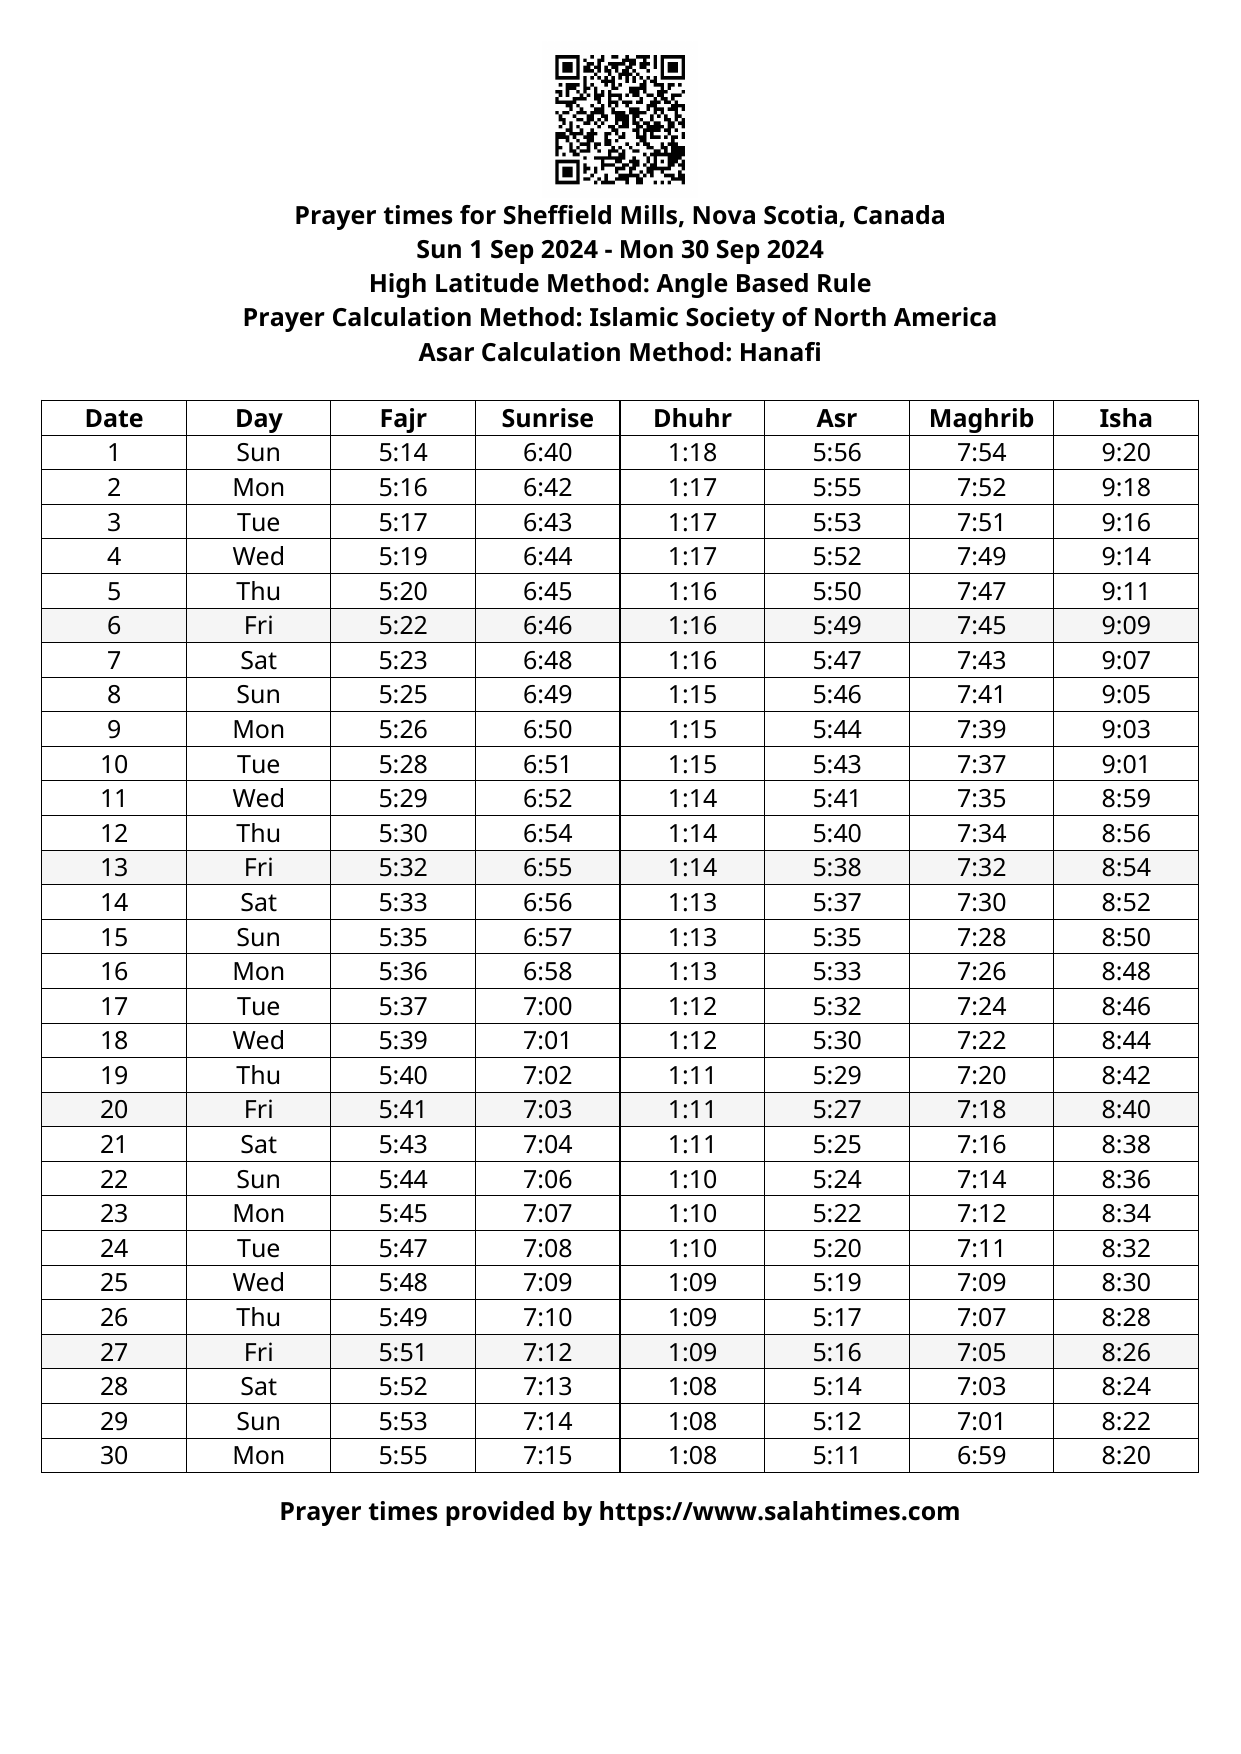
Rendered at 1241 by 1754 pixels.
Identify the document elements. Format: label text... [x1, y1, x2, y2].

table_cell 9 [42, 712, 186, 746]
table_cell 1:09 [621, 1335, 764, 1368]
table_cell 9:01 [1054, 747, 1198, 780]
table_cell 7:05 [910, 1335, 1053, 1368]
table_cell 5:11 [765, 1439, 909, 1472]
table_cell 27 [42, 1335, 186, 1368]
table_cell 5:55 [331, 1439, 475, 1472]
table_cell 1:15 [621, 712, 764, 746]
table_cell 20 [42, 1093, 186, 1126]
table_cell 5:48 [331, 1266, 475, 1299]
table_cell 7:11 [910, 1231, 1053, 1264]
table_header Day [187, 401, 330, 434]
table_cell 6:43 [476, 505, 619, 538]
table_cell 7:01 [476, 1024, 619, 1057]
table_cell 8:30 [1054, 1266, 1198, 1299]
table_cell 7:35 [910, 781, 1053, 815]
table_cell 16 [42, 954, 186, 988]
table_cell 7 [42, 643, 186, 677]
table_cell 6:58 [476, 954, 619, 988]
table_cell 8:46 [1054, 989, 1198, 1022]
table_cell 7:02 [476, 1058, 619, 1092]
table_cell Wed [187, 1266, 330, 1299]
table_cell 7:12 [476, 1335, 619, 1368]
table_cell 1:10 [621, 1162, 764, 1195]
table_cell 6:54 [476, 816, 619, 849]
table_cell 6:51 [476, 747, 619, 780]
table_cell 5:49 [331, 1300, 475, 1334]
table_cell 5:37 [765, 885, 909, 919]
table_cell Tue [187, 505, 330, 538]
table_cell Sun [187, 1404, 330, 1437]
table_cell Sun [187, 436, 330, 469]
table_cell 5:47 [331, 1231, 475, 1264]
table_cell 1:11 [621, 1093, 764, 1126]
table_cell 1:15 [621, 747, 764, 780]
table_cell 7:03 [910, 1369, 1053, 1403]
table_cell 5:39 [331, 1024, 475, 1057]
table_cell 8:36 [1054, 1162, 1198, 1195]
table_cell 9:18 [1054, 470, 1198, 504]
table_cell 29 [42, 1404, 186, 1437]
table_cell 22 [42, 1162, 186, 1195]
text Prayer times for Sheffield Mills, Nova Scotia, Canada [42, 198, 1198, 232]
table_cell 1 [42, 436, 186, 469]
table_cell 1:14 [621, 781, 764, 815]
table_cell 7:01 [910, 1404, 1053, 1437]
table_cell Mon [187, 1439, 330, 1472]
table_cell 5:14 [331, 436, 475, 469]
table_cell 1:10 [621, 1231, 764, 1264]
table_cell 5:32 [765, 989, 909, 1022]
table_cell 7:06 [476, 1162, 619, 1195]
table_cell 5:41 [331, 1093, 475, 1126]
table_cell 6:48 [476, 643, 619, 677]
text Prayer Calculation Method: Islamic Society of North America [42, 300, 1198, 334]
table_cell 8:56 [1054, 816, 1198, 849]
table_cell 5:32 [331, 851, 475, 884]
table_cell 5:17 [765, 1300, 909, 1334]
table_cell 5:38 [765, 851, 909, 884]
table_cell 5:12 [765, 1404, 909, 1437]
table_cell 6 [42, 609, 186, 642]
table_cell 5:19 [765, 1266, 909, 1299]
table_cell Tue [187, 747, 330, 780]
table_cell 7:14 [910, 1162, 1053, 1195]
table_cell 5:35 [331, 920, 475, 953]
table_cell 1:12 [621, 989, 764, 1022]
table_cell 5:14 [765, 1369, 909, 1403]
table_header Dhuhr [621, 401, 764, 434]
table_cell 5:22 [765, 1196, 909, 1230]
table_cell 1:10 [621, 1196, 764, 1230]
table_cell 9:07 [1054, 643, 1198, 677]
table_cell Wed [187, 1024, 330, 1057]
table_header Maghrib [910, 401, 1053, 434]
table_cell 8:59 [1054, 781, 1198, 815]
table_cell 8:48 [1054, 954, 1198, 988]
table_cell Sat [187, 643, 330, 677]
table_cell 8:34 [1054, 1196, 1198, 1230]
table_cell 5:29 [331, 781, 475, 815]
table_cell Sat [187, 1369, 330, 1403]
table_cell Thu [187, 1058, 330, 1092]
table_cell 7:26 [910, 954, 1053, 988]
table_cell 5:30 [331, 816, 475, 849]
table_cell 6:40 [476, 436, 619, 469]
table_cell 5:46 [765, 678, 909, 711]
table_cell 8:24 [1054, 1369, 1198, 1403]
table_cell 3 [42, 505, 186, 538]
table_cell 28 [42, 1369, 186, 1403]
table_cell 5:26 [331, 712, 475, 746]
table_cell 6:57 [476, 920, 619, 953]
table_cell Tue [187, 1231, 330, 1264]
table_cell 14 [42, 885, 186, 919]
table_cell 19 [42, 1058, 186, 1092]
table_cell Fri [187, 851, 330, 884]
table_cell 5:35 [765, 920, 909, 953]
table_cell 8:20 [1054, 1439, 1198, 1472]
table_cell Thu [187, 816, 330, 849]
table_cell 8:50 [1054, 920, 1198, 953]
table_cell 5:37 [331, 989, 475, 1022]
table_cell 10 [42, 747, 186, 780]
text High Latitude Method: Angle Based Rule [42, 266, 1198, 300]
table_cell 5:27 [765, 1093, 909, 1126]
table_cell 8:28 [1054, 1300, 1198, 1334]
table_cell 17 [42, 989, 186, 1022]
table_cell 5:20 [765, 1231, 909, 1264]
table_cell 13 [42, 851, 186, 884]
table_cell 8:38 [1054, 1127, 1198, 1161]
table_cell 5:23 [331, 643, 475, 677]
table_cell 5:16 [331, 470, 475, 504]
table_cell 7:03 [476, 1093, 619, 1126]
table_cell Fri [187, 1093, 330, 1126]
table_cell 6:56 [476, 885, 619, 919]
table_cell 6:50 [476, 712, 619, 746]
table_cell 5:25 [765, 1127, 909, 1161]
table_cell 9:11 [1054, 574, 1198, 607]
table_cell 8:42 [1054, 1058, 1198, 1092]
table_cell 1:13 [621, 954, 764, 988]
table_cell 6:59 [910, 1439, 1053, 1472]
table_cell 5:51 [331, 1335, 475, 1368]
table_cell 5:56 [765, 436, 909, 469]
table_cell 9:20 [1054, 436, 1198, 469]
table_cell Thu [187, 574, 330, 607]
table_cell 1:18 [621, 436, 764, 469]
table_cell 5:44 [765, 712, 909, 746]
table_cell 5:33 [331, 885, 475, 919]
table_cell 6:52 [476, 781, 619, 815]
table_cell 7:13 [476, 1369, 619, 1403]
table_cell 7:24 [910, 989, 1053, 1022]
table_cell 7:49 [910, 539, 1053, 573]
table_cell 7:28 [910, 920, 1053, 953]
table_cell Sun [187, 920, 330, 953]
table_cell 7:04 [476, 1127, 619, 1161]
table_cell 5:44 [331, 1162, 475, 1195]
table_cell 6:46 [476, 609, 619, 642]
table_cell 8:22 [1054, 1404, 1198, 1437]
table_cell 12 [42, 816, 186, 849]
table_header Fajr [331, 401, 475, 434]
table_cell 7:12 [910, 1196, 1053, 1230]
table_cell 5:22 [331, 609, 475, 642]
table_cell Wed [187, 539, 330, 573]
table_cell 7:09 [476, 1266, 619, 1299]
table_cell 8:32 [1054, 1231, 1198, 1264]
table_cell 1:14 [621, 851, 764, 884]
table_cell 7:43 [910, 643, 1053, 677]
table_cell 5:50 [765, 574, 909, 607]
text Prayer times provided by https://www.salahtimes.com [42, 1494, 1198, 1528]
table_cell 7:20 [910, 1058, 1053, 1092]
table_cell 6:45 [476, 574, 619, 607]
table_cell 7:09 [910, 1266, 1053, 1299]
table_cell 9:05 [1054, 678, 1198, 711]
table_cell 7:45 [910, 609, 1053, 642]
table_header Isha [1054, 401, 1198, 434]
table_cell 5:43 [765, 747, 909, 780]
table_cell 5:28 [331, 747, 475, 780]
table_cell 2 [42, 470, 186, 504]
table_cell 8:52 [1054, 885, 1198, 919]
table_cell Sat [187, 885, 330, 919]
table_cell 5:41 [765, 781, 909, 815]
table_cell 5:20 [331, 574, 475, 607]
table_cell 7:08 [476, 1231, 619, 1264]
table_cell 6:44 [476, 539, 619, 573]
table_cell 1:12 [621, 1024, 764, 1057]
table_cell 7:22 [910, 1024, 1053, 1057]
table_cell 26 [42, 1300, 186, 1334]
table_cell 5:30 [765, 1024, 909, 1057]
table_cell 1:09 [621, 1266, 764, 1299]
table_cell 1:08 [621, 1369, 764, 1403]
table_cell 1:14 [621, 816, 764, 849]
table_cell 18 [42, 1024, 186, 1057]
table_cell 7:51 [910, 505, 1053, 538]
table_cell Fri [187, 609, 330, 642]
table_cell 8:40 [1054, 1093, 1198, 1126]
table_cell Fri [187, 1335, 330, 1368]
table_cell 7:30 [910, 885, 1053, 919]
table_cell 1:17 [621, 539, 764, 573]
table_cell 7:18 [910, 1093, 1053, 1126]
table_cell 6:42 [476, 470, 619, 504]
table_cell Tue [187, 989, 330, 1022]
table_cell 21 [42, 1127, 186, 1161]
table_cell 5:36 [331, 954, 475, 988]
table_cell 7:07 [910, 1300, 1053, 1334]
table_cell 1:11 [621, 1058, 764, 1092]
table_cell 1:16 [621, 609, 764, 642]
table_header Asr [765, 401, 909, 434]
table_cell 1:17 [621, 505, 764, 538]
table_cell 1:13 [621, 920, 764, 953]
text Asar Calculation Method: Hanafi [42, 334, 1198, 368]
table_cell 7:00 [476, 989, 619, 1022]
table_cell 1:09 [621, 1300, 764, 1334]
table_cell 1:13 [621, 885, 764, 919]
table_cell Mon [187, 954, 330, 988]
table_cell 7:34 [910, 816, 1053, 849]
table_cell 7:39 [910, 712, 1053, 746]
table_cell 5:52 [331, 1369, 475, 1403]
table_cell Thu [187, 1300, 330, 1334]
table_cell 5:33 [765, 954, 909, 988]
table_cell 1:16 [621, 574, 764, 607]
table_cell 8:54 [1054, 851, 1198, 884]
table_cell Mon [187, 712, 330, 746]
table_cell 1:08 [621, 1439, 764, 1472]
table_cell 5 [42, 574, 186, 607]
table_cell 7:15 [476, 1439, 619, 1472]
table_cell 5:55 [765, 470, 909, 504]
table_cell 1:17 [621, 470, 764, 504]
table_cell 7:47 [910, 574, 1053, 607]
table_cell Mon [187, 1196, 330, 1230]
table_cell 9:03 [1054, 712, 1198, 746]
table_cell 9:14 [1054, 539, 1198, 573]
table_cell Mon [187, 470, 330, 504]
table_cell 7:52 [910, 470, 1053, 504]
table_cell 6:49 [476, 678, 619, 711]
table_cell 5:53 [331, 1404, 475, 1437]
table_cell 5:40 [765, 816, 909, 849]
table_cell 7:54 [910, 436, 1053, 469]
table_cell 1:11 [621, 1127, 764, 1161]
picture [542, 41, 699, 198]
table_cell Sun [187, 678, 330, 711]
table_cell 5:19 [331, 539, 475, 573]
table_cell 1:08 [621, 1404, 764, 1437]
table_cell 5:25 [331, 678, 475, 711]
table_cell 5:43 [331, 1127, 475, 1161]
table_cell 5:17 [331, 505, 475, 538]
table_cell 15 [42, 920, 186, 953]
table_cell 7:14 [476, 1404, 619, 1437]
table_cell 7:32 [910, 851, 1053, 884]
table_cell 5:24 [765, 1162, 909, 1195]
table_cell 24 [42, 1231, 186, 1264]
table_cell Wed [187, 781, 330, 815]
table_cell 5:16 [765, 1335, 909, 1368]
table_cell 8:44 [1054, 1024, 1198, 1057]
table_cell 11 [42, 781, 186, 815]
table_cell 7:37 [910, 747, 1053, 780]
table_cell 1:16 [621, 643, 764, 677]
table_cell 5:45 [331, 1196, 475, 1230]
table_cell 6:55 [476, 851, 619, 884]
table_cell 8 [42, 678, 186, 711]
table_cell 7:41 [910, 678, 1053, 711]
table_header Sunrise [476, 401, 619, 434]
table_cell 7:07 [476, 1196, 619, 1230]
table_cell 5:47 [765, 643, 909, 677]
table_cell 25 [42, 1266, 186, 1299]
table_cell 5:40 [331, 1058, 475, 1092]
table_cell 7:16 [910, 1127, 1053, 1161]
table_cell 8:26 [1054, 1335, 1198, 1368]
table_cell 1:15 [621, 678, 764, 711]
table_cell 5:29 [765, 1058, 909, 1092]
table_cell 7:10 [476, 1300, 619, 1334]
table_cell Sat [187, 1127, 330, 1161]
table_cell 9:16 [1054, 505, 1198, 538]
table_cell 4 [42, 539, 186, 573]
table_cell 5:53 [765, 505, 909, 538]
table_header Date [42, 401, 186, 434]
table_cell 9:09 [1054, 609, 1198, 642]
table_cell Sun [187, 1162, 330, 1195]
table_cell 5:49 [765, 609, 909, 642]
table_cell 30 [42, 1439, 186, 1472]
table_cell 5:52 [765, 539, 909, 573]
text Sun 1 Sep 2024 - Mon 30 Sep 2024 [42, 232, 1198, 266]
table_cell 23 [42, 1196, 186, 1230]
